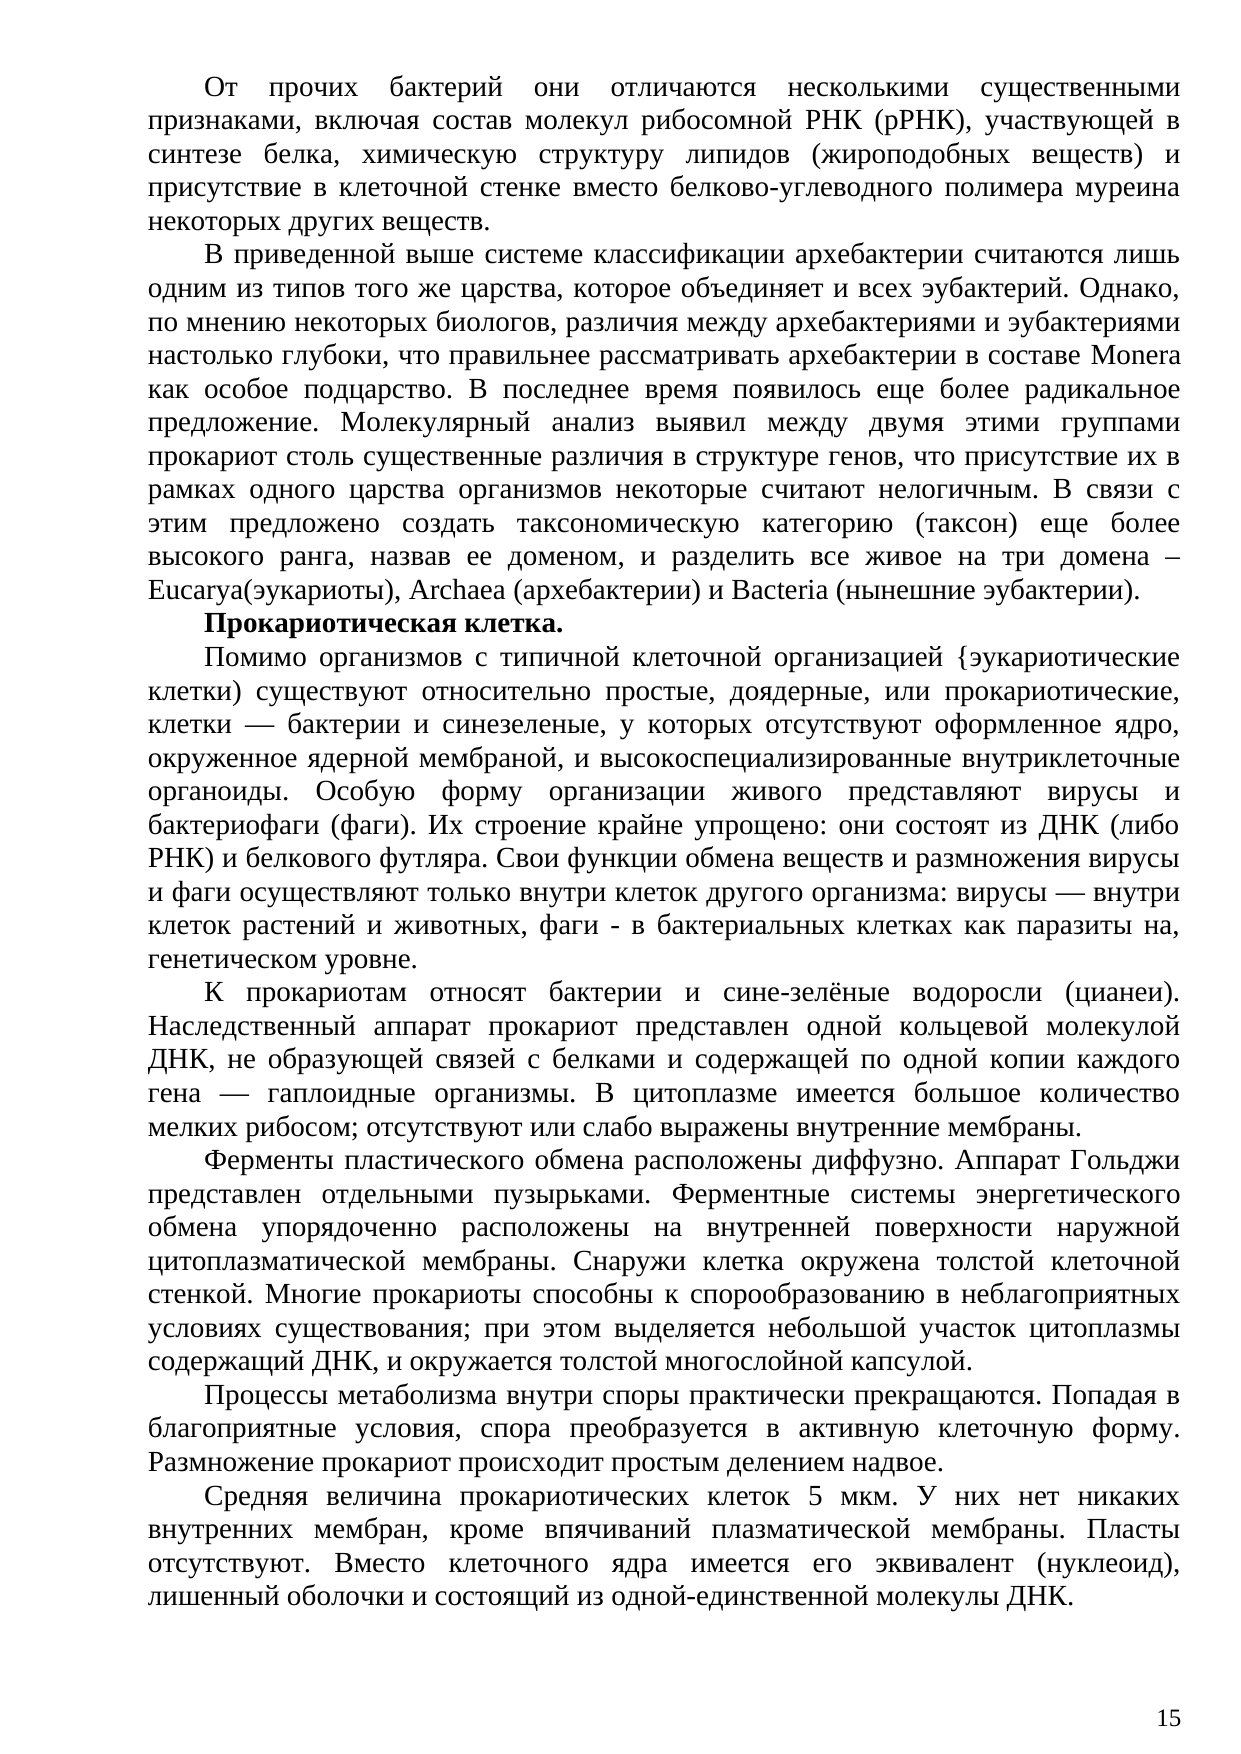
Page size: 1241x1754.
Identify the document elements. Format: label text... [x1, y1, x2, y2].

text Ферменты пластического обмена расположены диффузно. Аппарат Гольджи представлен отдельными пузырьками. Ферментные системы энергетического обмена упорядоченно расположены на внутренней поверхности наружной цитоплазматической мембраны. Снаружи клетка окружена толстой клеточной стенкой. Многие прокариоты способны к спорообразованию в неблагоприятных условиях существования; при этом выделяется небольшой участок цитоплазмы содержащий ДНК, и окружается толстой многослойной капсулой. [148, 1142, 1181, 1377]
text К прокариотам относят бактерии и сине-зелёные водоросли (цианеи). Наследственный аппарат прокариот представлен одной кольцевой молекулой ДНК, не образующей связей с белками и содержащей по одной копии каждого гена — гаплоидные организмы. В цитоплазме имеется большое количество мелких рибосом; отсутствуют или слабо выражены внутренние мембраны. [148, 974, 1181, 1142]
text Помимо организмов с типичной клеточной организацией {эукариотические клетки) существуют относительно простые, доядерные, или прокариотические, клетки — бактерии и синезеленые, у которых отсутствуют оформленное ядро, окруженное ядерной мембраной, и высокоспециализированные внутриклеточные органоиды. Особую форму организации живого представляют вирусы и бактериофаги (фаги). Их строение крайне упрощено: они состоят из ДНК (либо РНК) и белкового футляра. Свои функции обмена веществ и размножения вирусы и фаги осуществляют только внутри клеток другого организма: вирусы — внутри клеток растений и животных, фаги - в бактериальных клетках как паразиты на, генетическом уровне. [148, 639, 1181, 974]
text Процессы метаболизма внутри споры практически прекращаются. Попадая в благоприятные условия, спора преобразуется в активную клеточную форму. Размножение прокариот происходит простым делением надвое. [148, 1377, 1181, 1478]
text От прочих бактерий они отличаются несколькими существенными признаками, включая состав молекул рибосомной РНК (pРНК), участвующей в синтезе белка, химическую структуру липидов (жироподобных веществ) и присутствие в клеточной стенке вместо белково-углеводного полимера муреина некоторых других веществ. [148, 69, 1181, 237]
subtitle Прокариотическая клетка. [148, 606, 1181, 639]
text Средняя величина прокариотических клеток 5 мкм. У них нет никаких внутренних мембран, кроме впячиваний плазматической мембраны. Пласты отсутствуют. Вместо клеточного ядра имеется его эквивалент (нуклеоид), лишенный оболочки и состоящий из одной-единственной молекулы ДНК. [148, 1478, 1181, 1612]
text В приведенной выше системе классификации архебактерии считаются лишь одним из типов того же царства, которое объединяет и всех эубактерий. Однако, по мнению некоторых биологов, различия между архебактериями и эубактериями настолько глубоки, что правильнее рассматривать архебактерии в составе Monera как особое подцарство. В последнее время появилось еще более радикальное предложение. Молекулярный анализ выявил между двумя этими группами прокариот столь существенные различия в структуре генов, что присутствие их в рамках одного царства организмов некоторые считают нелогичным. В связи с этим предложено создать таксономическую категорию (таксон) еще более высокого ранга, назвав ее доменом, и разделить все живое на три домена – Eucarya(эукариоты), Archaea (архебактерии) и Bacteria (нынешние эубактерии). [148, 237, 1181, 606]
